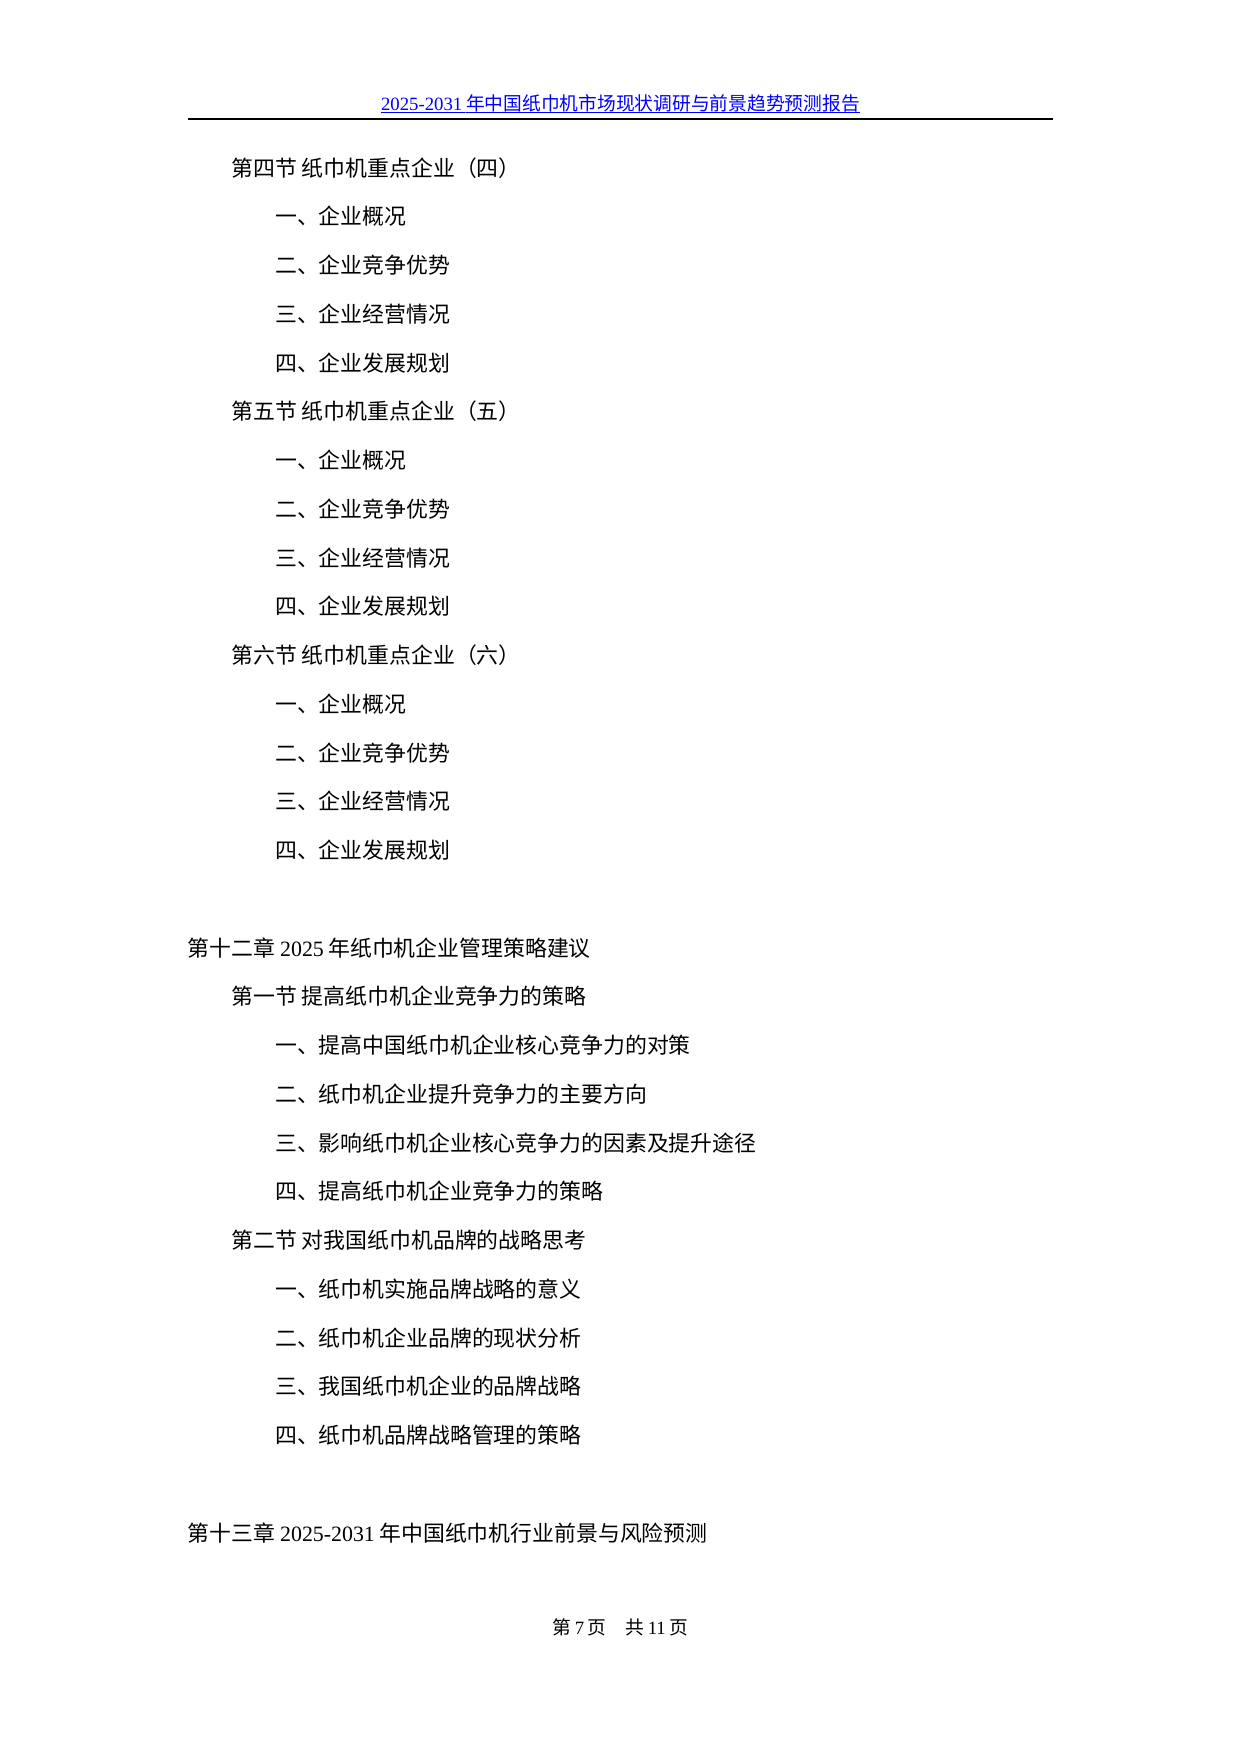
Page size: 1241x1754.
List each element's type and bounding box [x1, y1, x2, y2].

text [187, 150, 1053, 1548]
